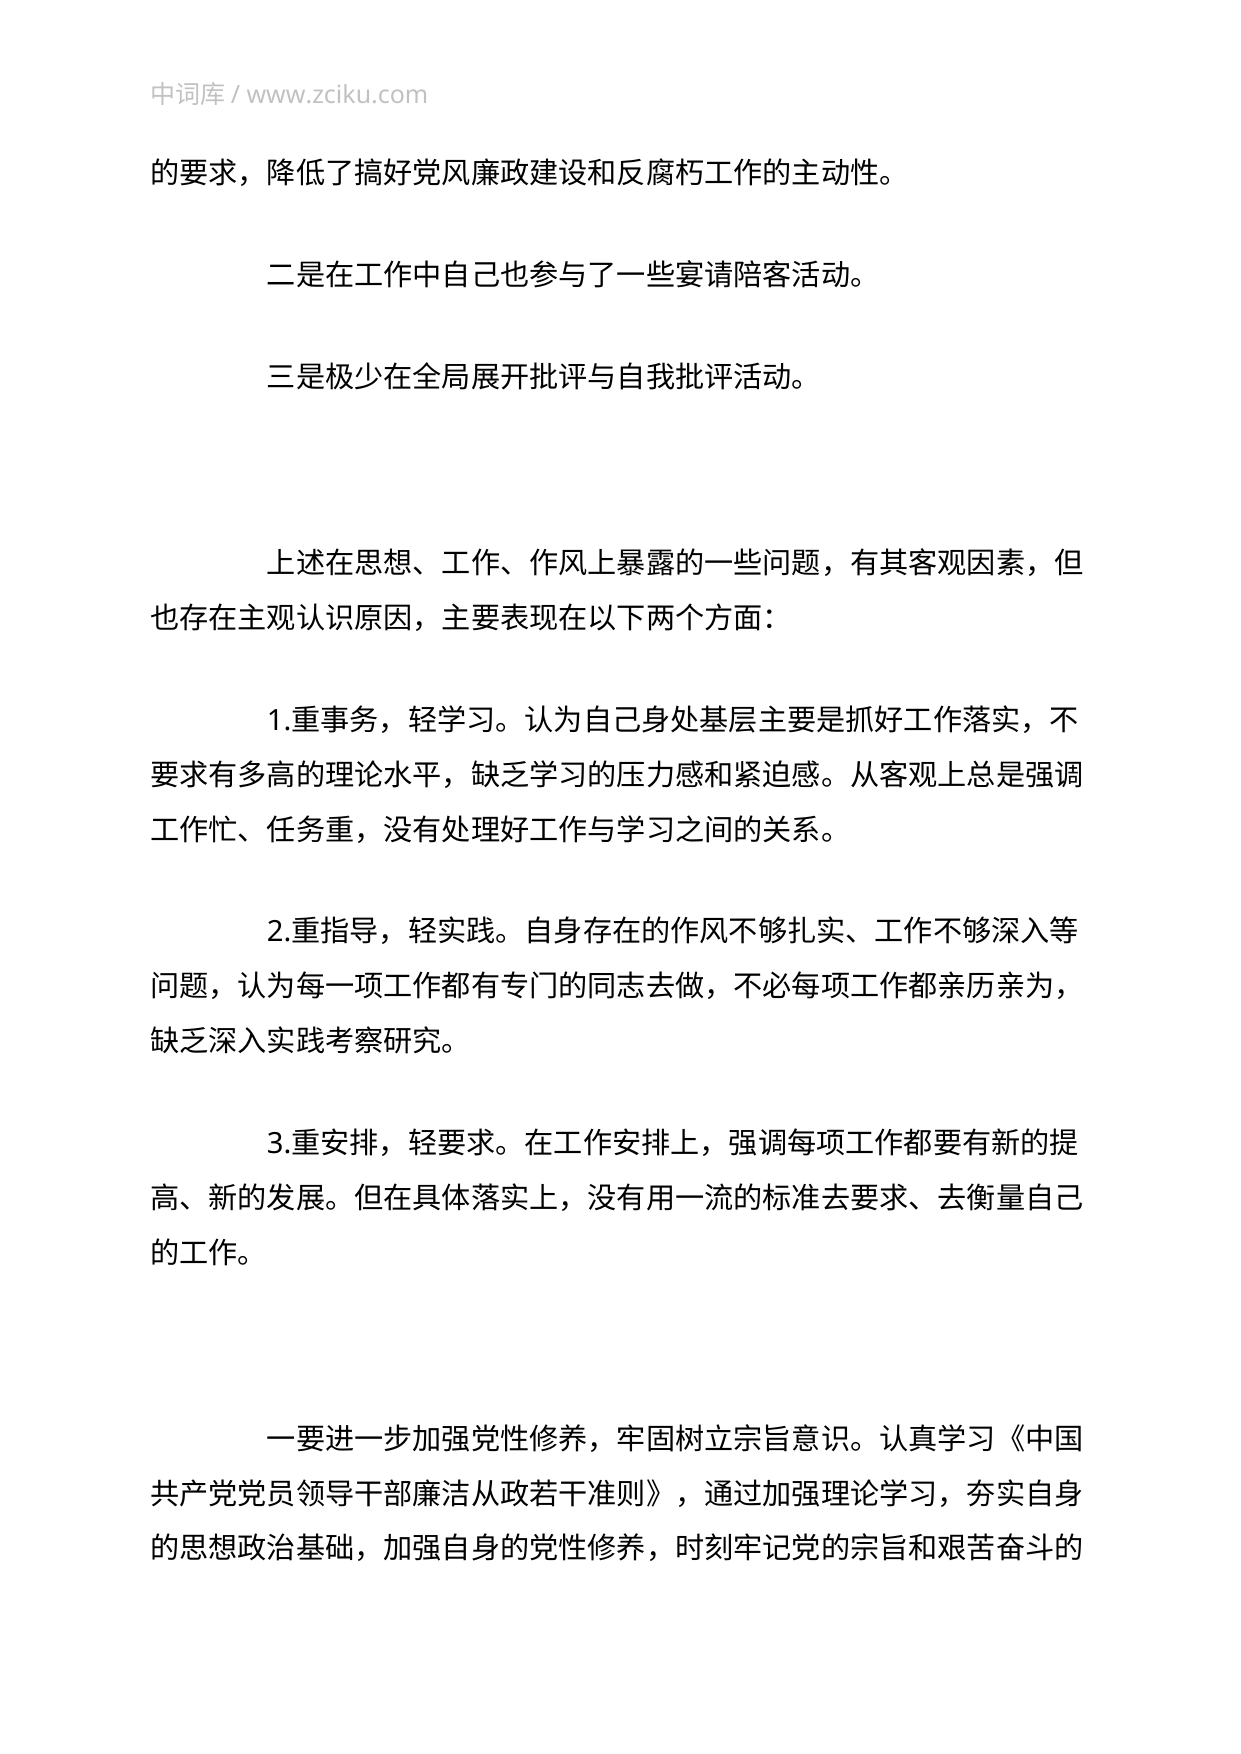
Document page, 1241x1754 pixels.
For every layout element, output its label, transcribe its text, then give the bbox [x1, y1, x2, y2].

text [150, 150, 1090, 192]
text 三是极少在全局展开批评与自我批评活动。 [150, 353, 1090, 396]
text 上述在思想、工作、作风上暴露的一些问题，有其客观因素，但也存在主观认识原因，主要表现在以下两个方面： [150, 539, 1090, 637]
text 1.重事务，轻学习。认为自己身处基层主要是抓好工作落实，不要求有多高的理论水平，缺乏学习的压力感和紧迫感。从客观上总是强调工作忙、任务重，没有处理好工作与学习之间的关系。 [150, 696, 1090, 848]
text 二是在工作中自己也参与了一些宴请陪客活动。 [150, 252, 1090, 294]
text 3.重安排，轻要求。在工作安排上，强调每项工作都要有新的提高、新的发展。但在具体落实上，没有用一流的标准去要求、去衡量自己的工作。 [150, 1119, 1090, 1272]
text 2.重指导，轻实践。自身存在的作风不够扎实、工作不够深入等问题，认为每一项工作都有专门的同志去做，不必每项工作都亲历亲为，缺乏深入实践考察研究。 [150, 908, 1090, 1060]
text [150, 1415, 1090, 1567]
